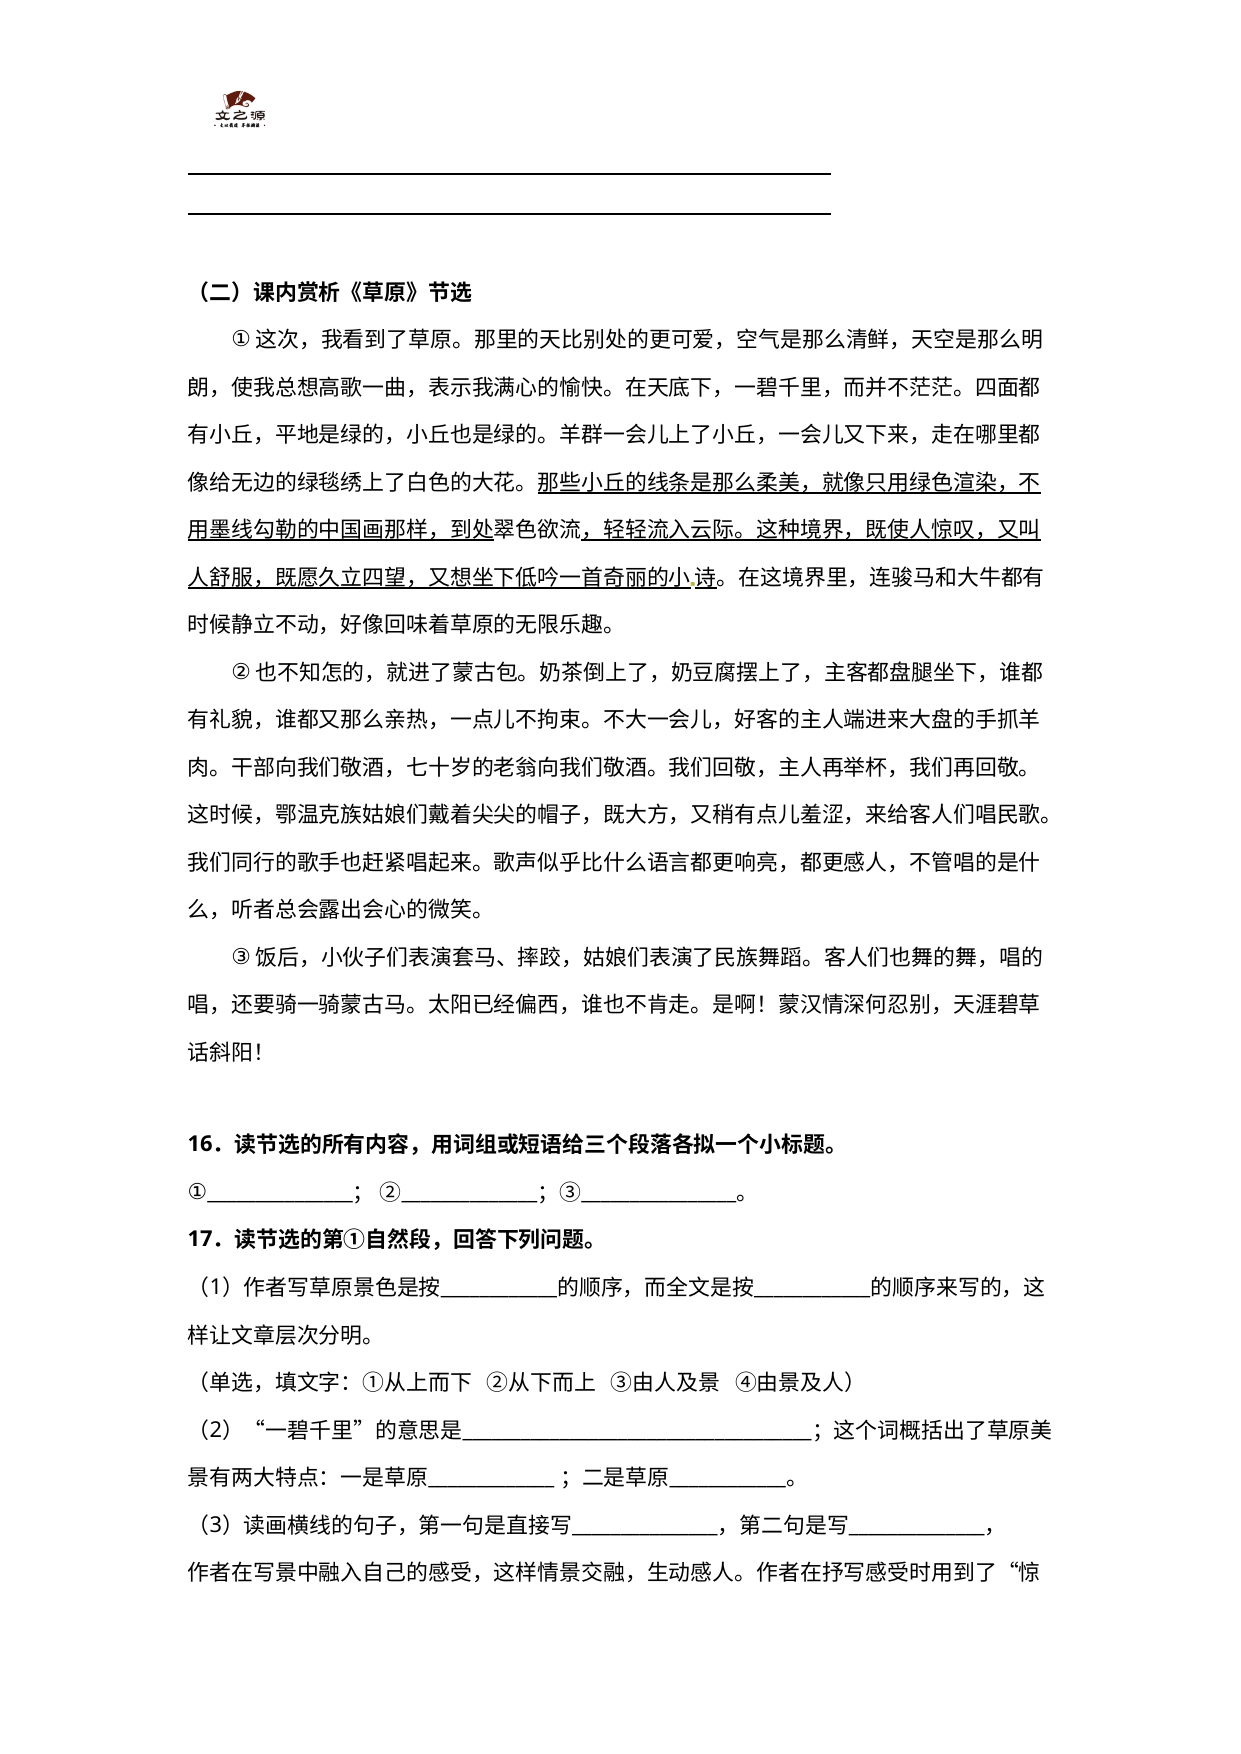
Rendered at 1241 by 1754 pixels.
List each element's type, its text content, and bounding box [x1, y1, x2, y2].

text （1）作者写草原景色是按____________的顺序，而全文是按____________的顺序来写的，这样让文章层次分明。 [187, 1270, 1053, 1349]
text ①这次，我看到了草原。那里的天比别处的更可爱，空气是那么清鲜，天空是那么明朗，使我总想高歌一曲，表示我满心的愉快。在天底下，一碧千里，而并不茫茫。四面都有小丘，平地是绿的，小丘也是绿的。羊群一会儿上了小丘，一会儿又下来，走在哪里都像给无边的绿毯绣上了白色的大花。那些小丘的线条是那么柔美，就像只用绿色渲染，不用墨线勾勒的中国画那样，到处翠色欲流，轻轻流入云际。这种境界，既使人惊叹，又叫人舒服，既愿久立四望，又想坐下低吟一首奇丽的小诗。在这境界里，连骏马和大牛都有时候静立不动，好像回味着草原的无限乐趣。 [187, 322, 1053, 639]
text ①_______________； ②______________；③________________。 [187, 1175, 1053, 1207]
picture [187, 75, 294, 147]
text 17．读节选的第①自然段，回答下列问题。 [187, 1222, 1053, 1254]
text （2）“一碧千里”的意思是____________________________________；这个词概括出了草原美景有两大特点：一是草原_____________ ；二是草原____________。 [187, 1413, 1053, 1492]
text （3）读画横线的句子，第一句是直接写_______________，第二句是写______________， [187, 1508, 1053, 1539]
text （单选，填文字：①从上而下 ②从下而上 ③由人及景 ④由景及人） [187, 1365, 1053, 1397]
text 作者在写景中融入自己的感受，这样情景交融，生动感人。作者在抒写感受时用到了“惊叹”与“舒服”“愿久立”与“想坐下”，看起来十分矛盾实则真实和谐，正是这矛盾的笔触巧妙地刻画出了作者对草原___________之情。 [187, 1555, 1053, 1587]
text （二）课内赏析《草原》节选 [187, 275, 1053, 306]
text ②也不知怎的，就进了蒙古包。奶茶倒上了，奶豆腐摆上了，主客都盘腿坐下，谁都有礼貌，谁都又那么亲热，一点儿不拘束。不大一会儿，好客的主人端进来大盘的手抓羊肉。干部向我们敬酒，七十岁的老翁向我们敬酒。我们回敬，主人再举杯，我们再回敬。这时候，鄂温克族姑娘们戴着尖尖的帽子，既大方，又稍有点儿羞涩，来给客人们唱民歌。我们同行的歌手也赶紧唱起来。歌声似乎比什么语言都更响亮，都更感人，不管唱的是什么，听者总会露出会心的微笑。 [187, 655, 1053, 924]
text ③饭后，小伙子们表演套马、摔跤，姑娘们表演了民族舞蹈。客人们也舞的舞，唱的唱，还要骑一骑蒙古马。太阳已经偏西，谁也不肯走。是啊！蒙汉情深何忍别，天涯碧草话斜阳！ [187, 940, 1053, 1067]
text 16．读节选的所有内容，用词组或短语给三个段落各拟一个小标题。 [187, 1127, 1053, 1159]
